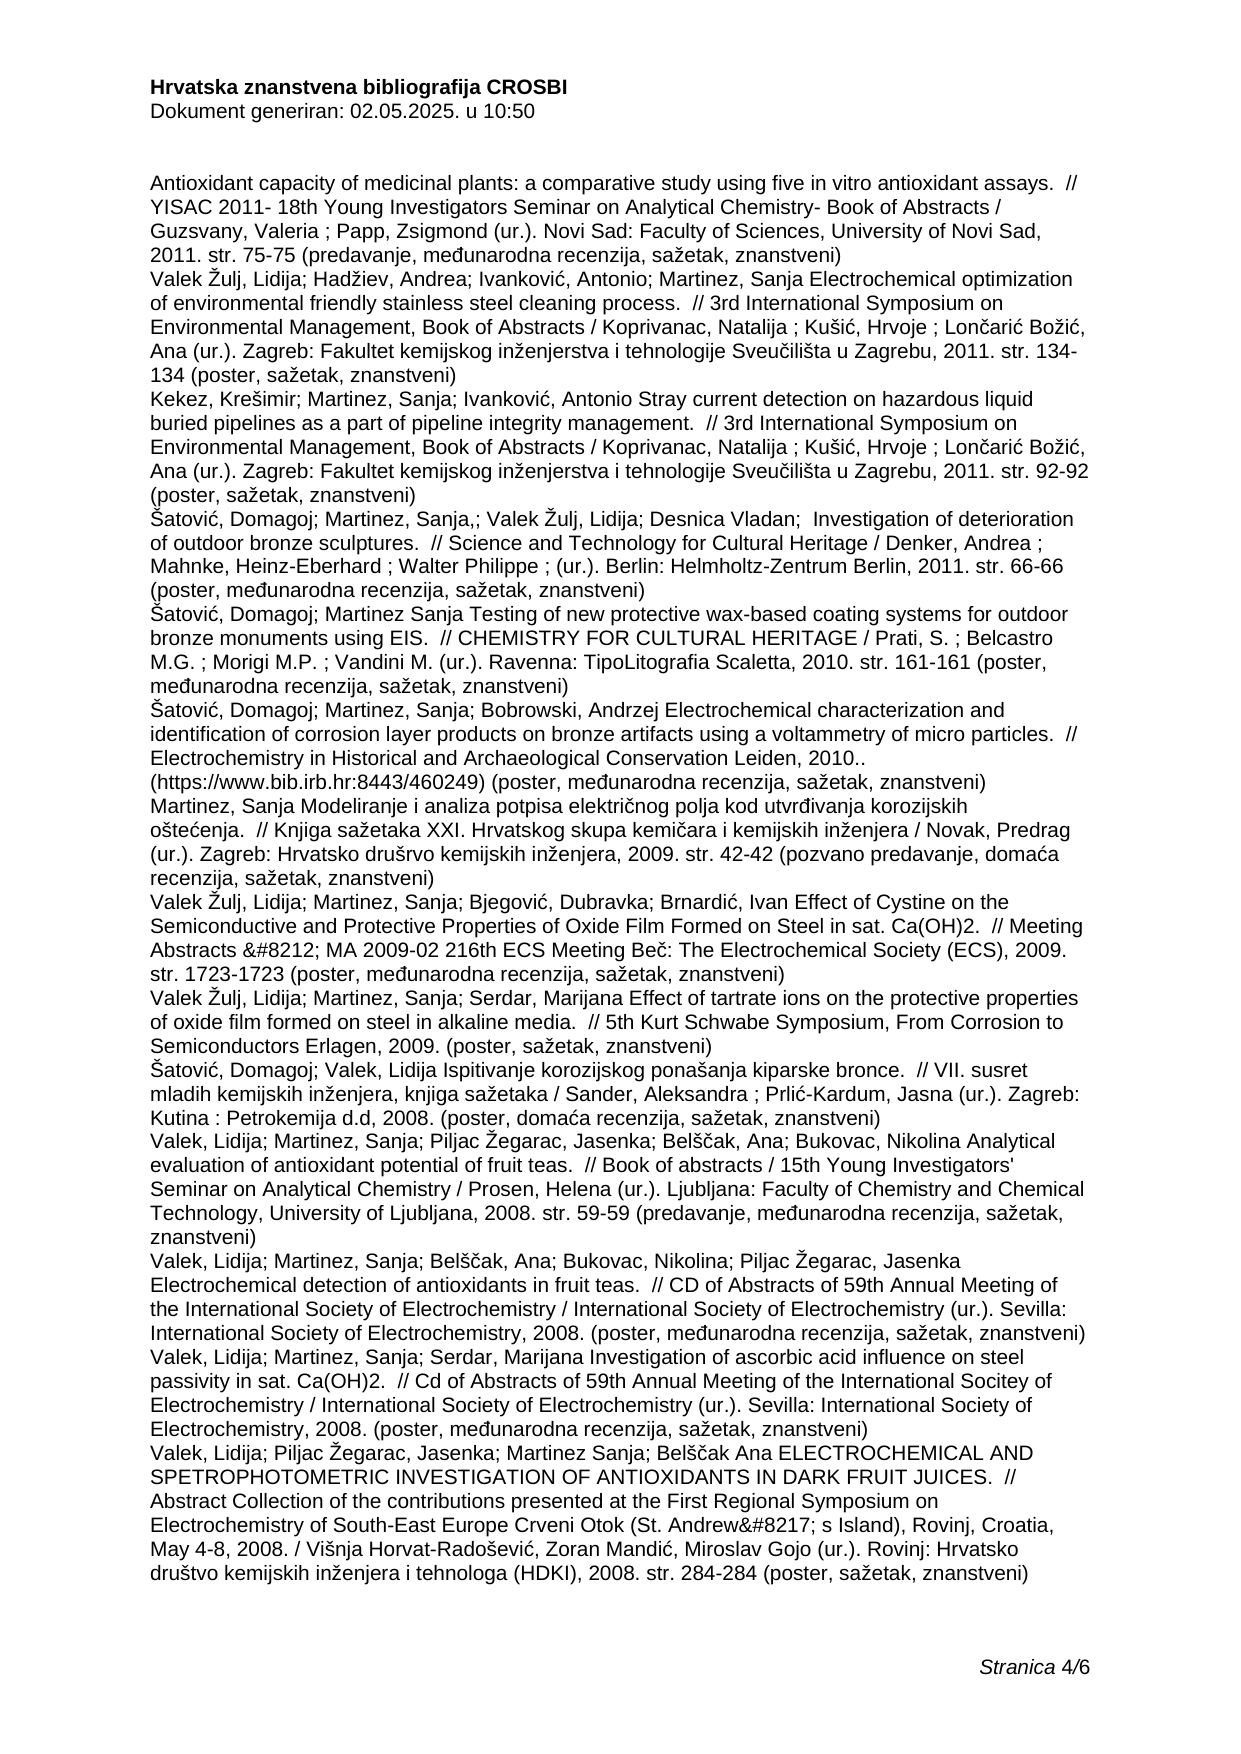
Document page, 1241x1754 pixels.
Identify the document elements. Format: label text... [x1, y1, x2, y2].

text Martinez, Sanja [150, 794, 1090, 890]
text Valek Žulj, Lidija; Hadžiev, Andrea; Ivanković, Antonio; Martinez, Sanja [150, 267, 1090, 387]
text Valek, Lidija; Martinez, Sanja; Serdar, Marijana [150, 1345, 1090, 1441]
text Valek Žulj, Lidija; Martinez, Sanja; Bjegović, Dubravka; Brnardić, Ivan [150, 890, 1090, 986]
text Šatović, Domagoj; Martinez, Sanja; Bobrowski, Andrzej [150, 698, 1090, 794]
text Valek, Lidija; Martinez, Sanja; Belščak, Ana; Bukovac, Nikolina; Piljac Žegarac, Jasenka [150, 1249, 1090, 1345]
text Šatović, Domagoj; Martinez Sanja [150, 602, 1090, 698]
text Valek Žulj, Lidija; Martinez, Sanja; Serdar, Marijana [150, 986, 1090, 1057]
text Šatović, Domagoj; Martinez, Sanja,; Valek Žulj, Lidija; Desnica Vladan; [150, 506, 1090, 602]
text Valek, Lidija; Piljac Žegarac, Jasenka; Martinez Sanja; Belščak Ana [150, 1441, 1090, 1584]
text Šatović, Domagoj; Valek, Lidija [150, 1057, 1090, 1129]
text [150, 171, 1090, 267]
text Kekez, Krešimir; Martinez, Sanja; Ivanković, Antonio [150, 387, 1090, 506]
text Valek, Lidija; Martinez, Sanja; Piljac Žegarac, Jasenka; Belščak, Ana; Bukovac, Nikolina [150, 1129, 1090, 1249]
